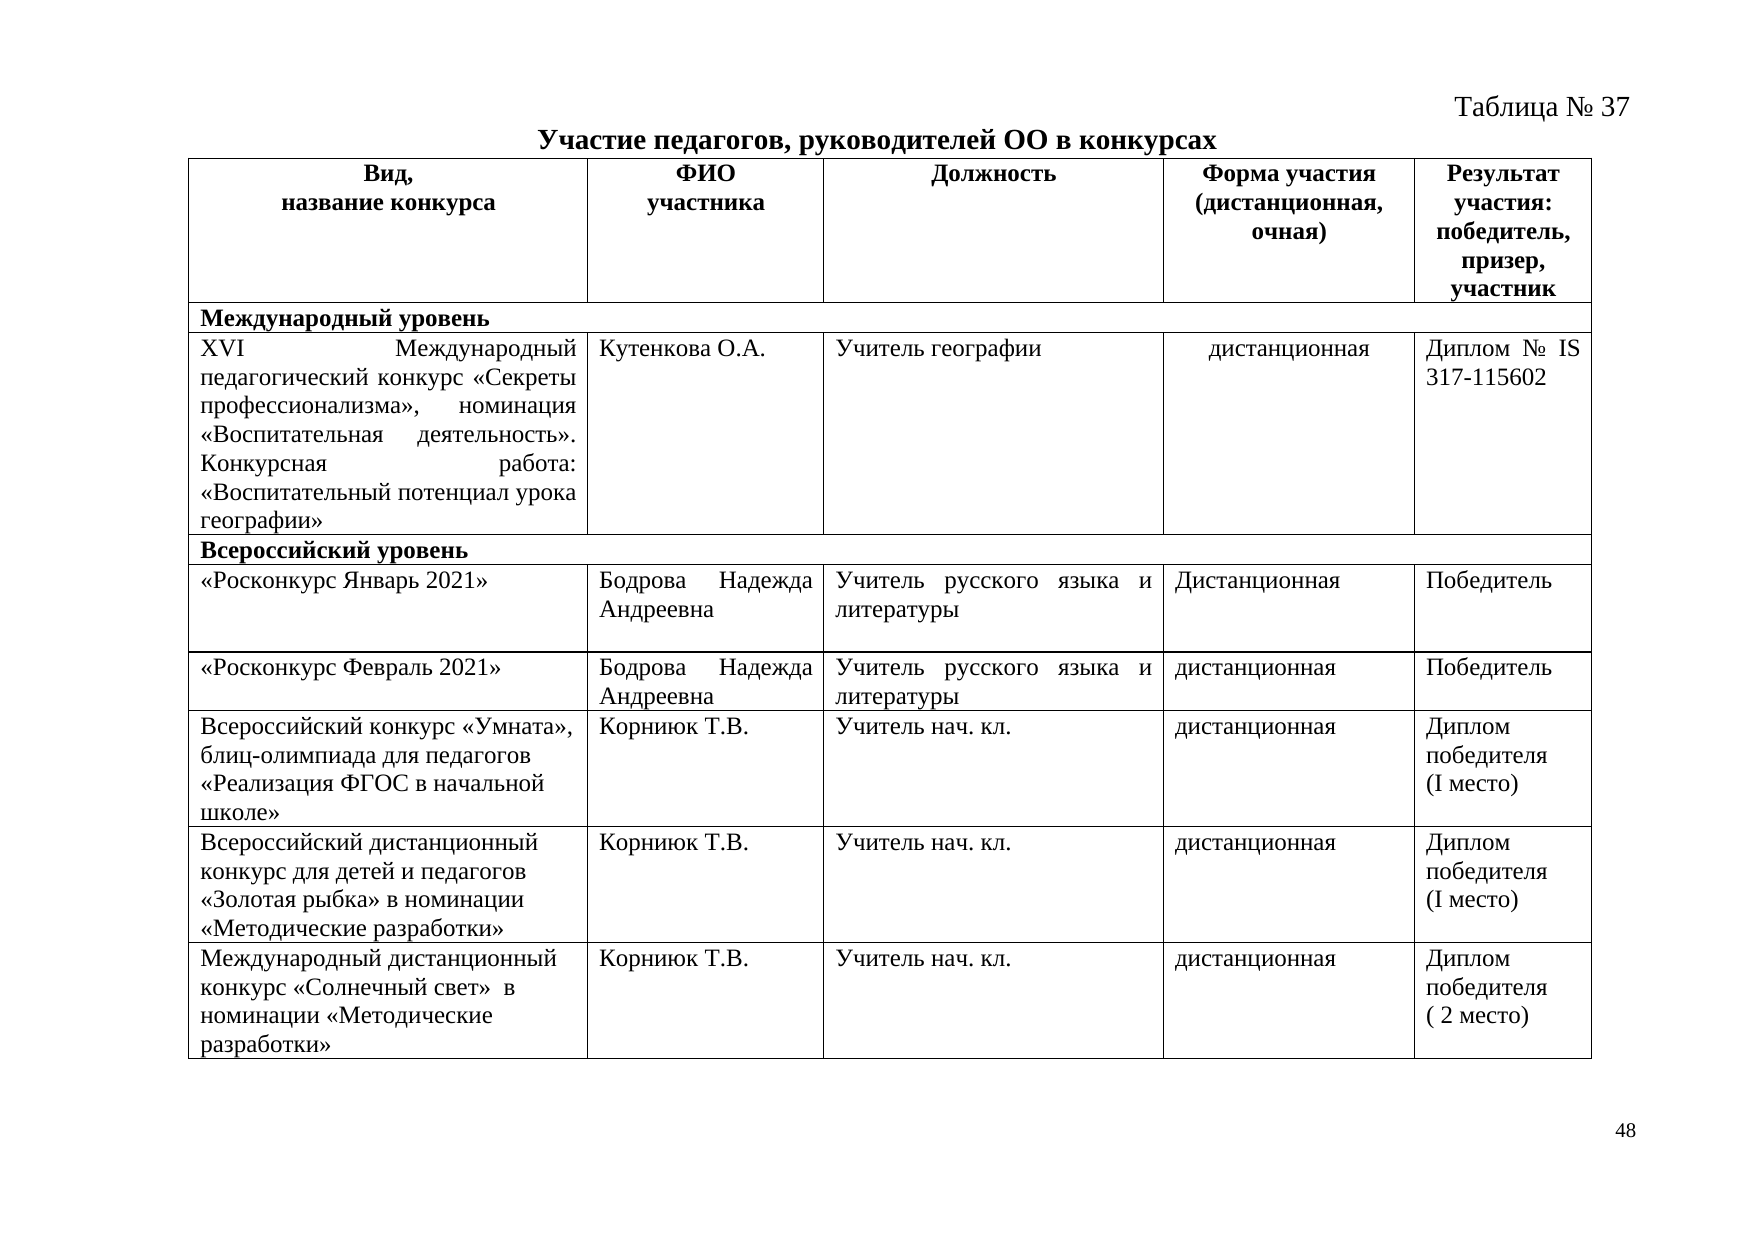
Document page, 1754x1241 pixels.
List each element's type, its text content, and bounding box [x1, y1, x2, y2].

table_cell Победитель [1415, 653, 1591, 710]
table_header Вид, название конкурса [189, 159, 587, 302]
table_cell Всероссийский конкурс «Умната», блиц-олимпиада для педагогов «Реализация ФГОС в начальной школе» [189, 711, 587, 826]
text Таблица № 37 [118, 89, 1630, 122]
table_cell Учитель нач. кл. [824, 943, 1163, 1058]
table_cell «Росконкурс Февраль 2021» [189, 653, 587, 710]
table_cell XVI Международный педагогический конкурс «Секреты профессионализма», номинация «Воспитательная деятельность». Конкурсная работа: «Воспитательный потенциал урока географии» [189, 333, 587, 534]
table_header Результат участия: победитель, призер, участник [1415, 159, 1591, 302]
table_header Должность [824, 159, 1163, 302]
table_cell Диплом победителя ( 2 место) [1415, 943, 1591, 1058]
table_cell Диплом победителя (I место) [1415, 827, 1591, 942]
table_cell дистанционная [1164, 827, 1414, 942]
table_cell Бодрова Надежда Андреевна [588, 565, 823, 651]
table_cell дистанционная [1164, 333, 1414, 534]
table_cell Бодрова Надежда Андреевна [588, 653, 823, 710]
text Участие педагогов, руководителей ОО в конкурсах [118, 122, 1636, 156]
table_cell Диплом № IS 317-115602 [1415, 333, 1591, 534]
table_cell Учитель нач. кл. [824, 827, 1163, 942]
table_cell «Росконкурс Январь 2021» [189, 565, 587, 651]
table_cell Международный дистанционный конкурс «Солнечный свет» в номинации «Методические разработки» [189, 943, 587, 1058]
table_cell Победитель [1415, 565, 1591, 651]
table_header Форма участия (дистанционная, очная) [1164, 159, 1414, 302]
table_cell Корниюк Т.В. [588, 827, 823, 942]
table_cell Кутенкова О.А. [588, 333, 823, 534]
table_cell Международный уровень [189, 303, 1591, 332]
table_cell дистанционная [1164, 653, 1414, 710]
table_cell Корниюк Т.В. [588, 943, 823, 1058]
table_cell Всероссийский дистанционный конкурс для детей и педагогов «Золотая рыбка» в номинации «Методические разработки» [189, 827, 587, 942]
table_cell дистанционная [1164, 943, 1414, 1058]
table_cell Учитель нач. кл. [824, 711, 1163, 826]
table_cell Учитель географии [824, 333, 1163, 534]
table_cell Всероссийский уровень [189, 535, 1591, 564]
table_cell Корниюк Т.В. [588, 711, 823, 826]
table_cell дистанционная [1164, 711, 1414, 826]
table_cell Диплом победителя (I место) [1415, 711, 1591, 826]
table_header ФИО участника [588, 159, 823, 302]
table_cell Учитель русского языка и литературы [824, 565, 1163, 651]
table_cell Учитель русского языка и литературы [824, 653, 1163, 710]
table_cell Дистанционная [1164, 565, 1414, 651]
